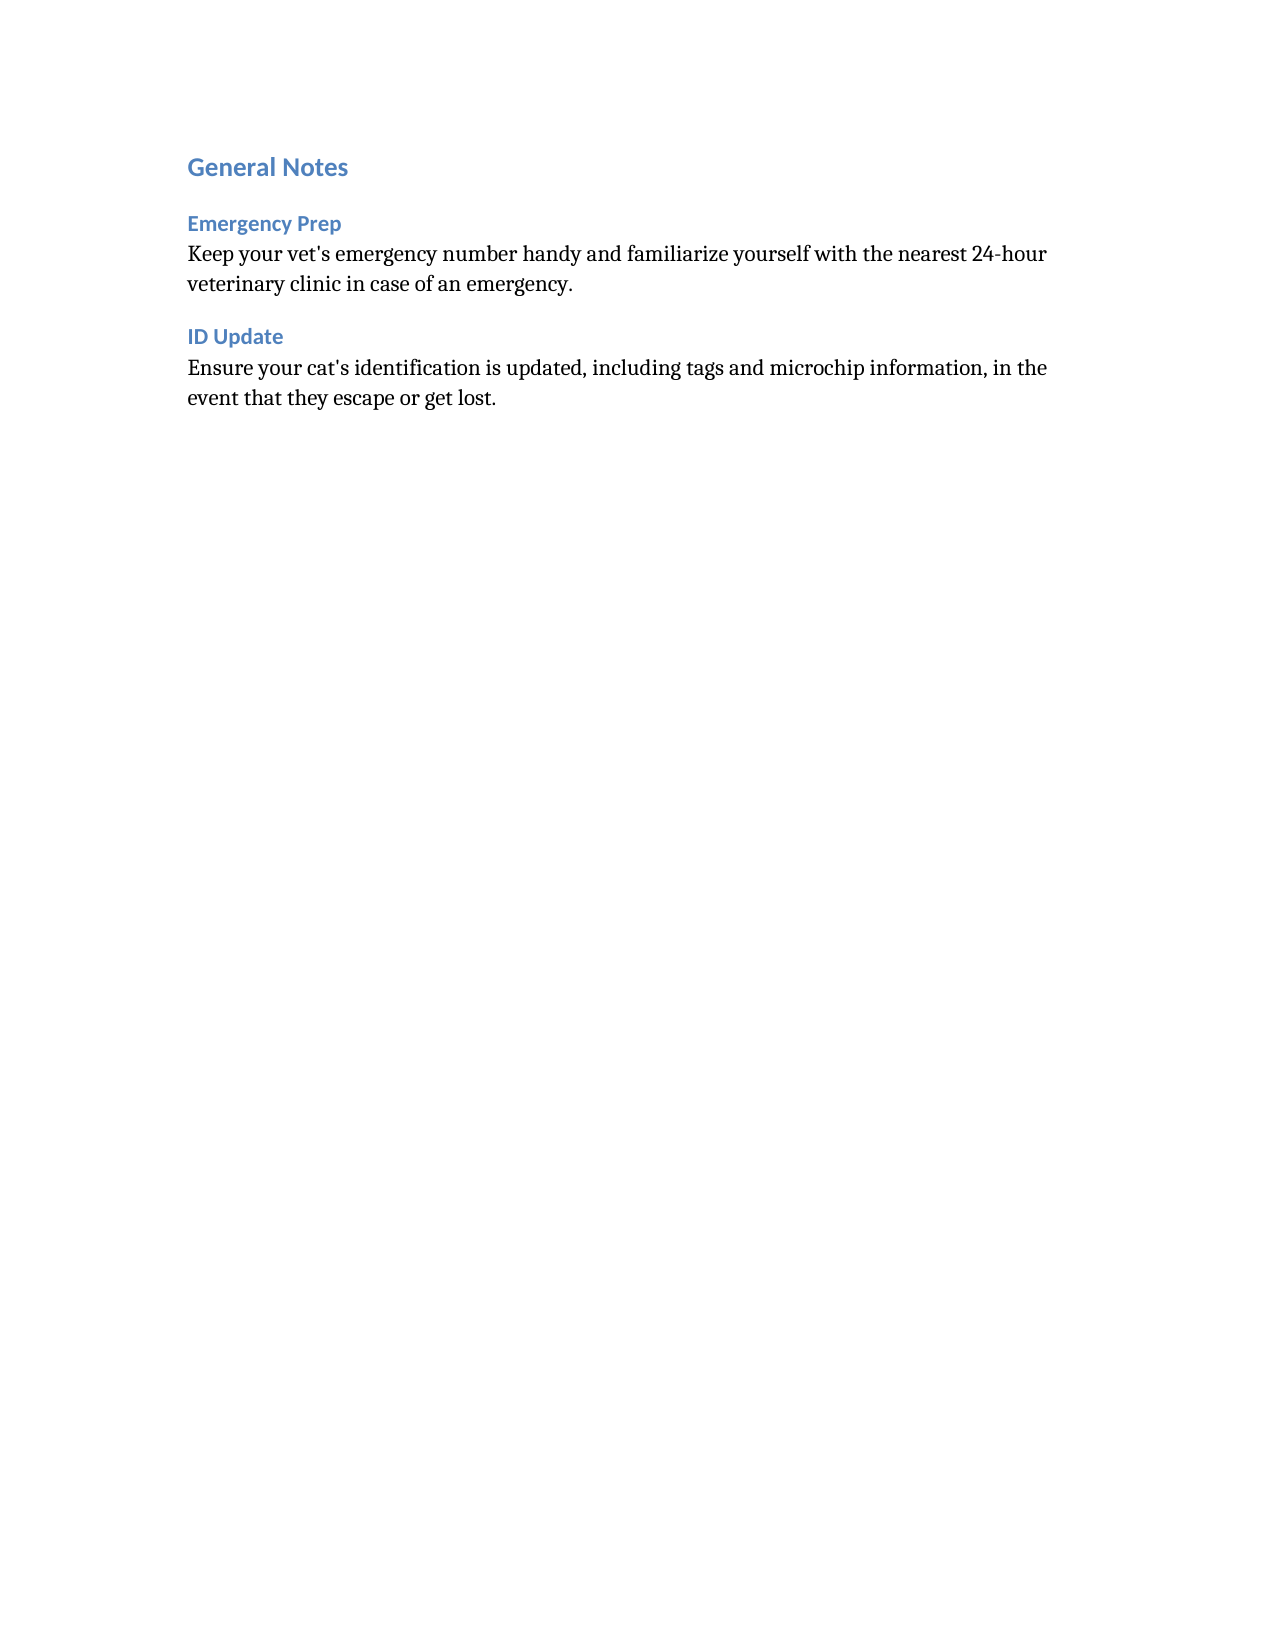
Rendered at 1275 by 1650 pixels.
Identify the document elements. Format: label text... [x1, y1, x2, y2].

text Keep your vet's emergency number handy and familiarize yourself with the nearest 24-hour veterinary clinic in case of an emergency. [187, 241, 1087, 297]
subtitle General Notes [187, 150, 1087, 183]
text Ensure your cat's identification is updated, including tags and microchip information, in the event that they escape or get lost. [187, 354, 1087, 411]
subtitle ID Update [187, 322, 1087, 350]
subtitle Emergency Prep [187, 209, 1087, 237]
